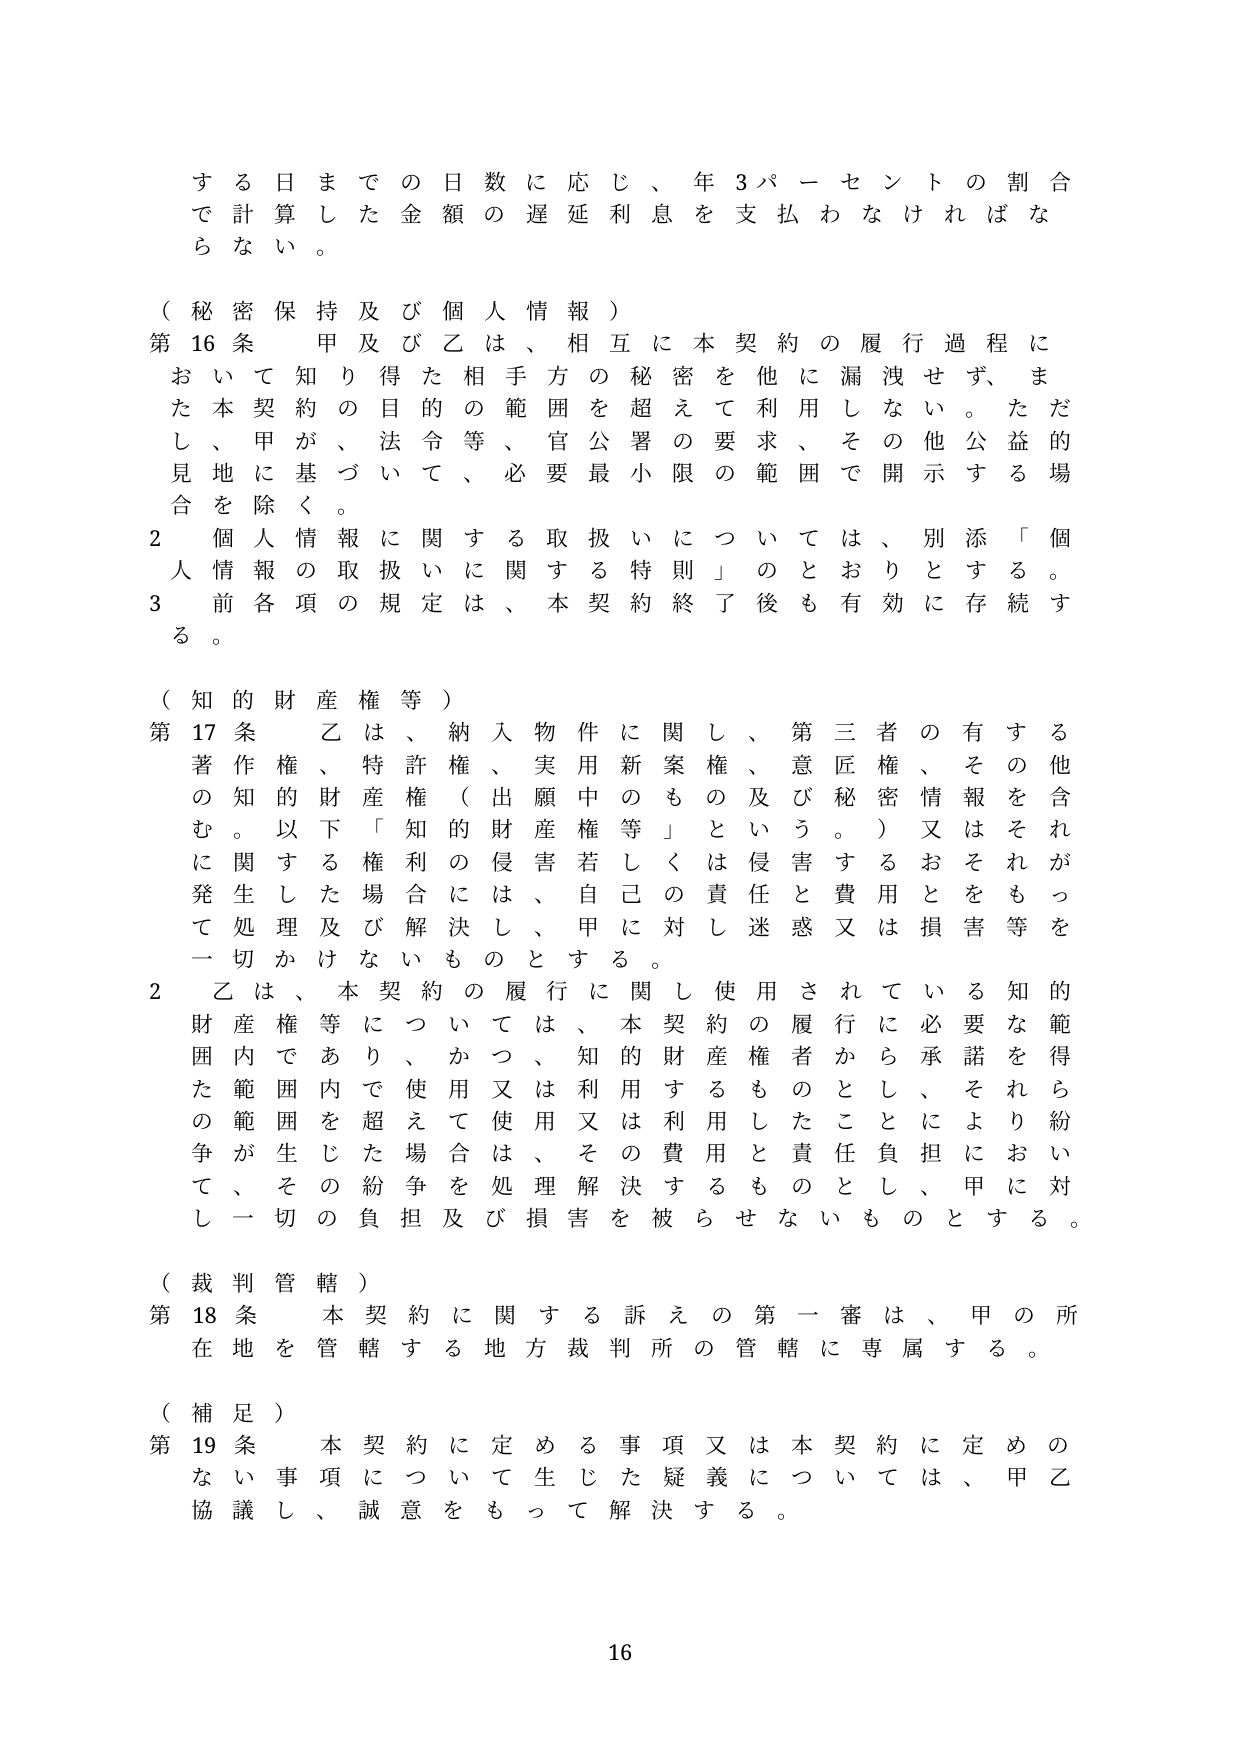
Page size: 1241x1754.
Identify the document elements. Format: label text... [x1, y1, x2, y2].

text （補足） [149, 1395, 1091, 1428]
text （裁判管轄） [149, 1266, 1100, 1298]
text （知的財産権等） [149, 683, 1091, 715]
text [149, 164, 1100, 261]
text （秘密保持及び個人情報） [149, 294, 1100, 326]
text 2 個人情報に関する取扱いについては、別添「個人情報の取扱いに関する特則」のとおりとする。 [149, 521, 1100, 585]
text 第18条 本契約に関する訴えの第一審は、甲の所在地を管轄する地方裁判所の管轄に専属する。 [149, 1298, 1100, 1363]
text 第19条 本契約に定める事項又は本契約に定めのない事項について生じた疑義については、甲乙協議し、誠意をもって解決する。 [149, 1428, 1091, 1525]
text 第16条 甲及び乙は、相互に本契約の履行過程において知り得た相手方の秘密を他に漏洩せず、また本契約の目的の範囲を超えて利用しない。ただし、甲が、法令等、官公署の要求、その他公益的見地に基づいて、必要最小限の範囲で開示する場合を除く。 [149, 326, 1100, 521]
text 3 前各項の規定は、本契約終了後も有効に存続する。 [149, 585, 1100, 650]
text 2 乙は、本契約の履行に関し使用されている知的財産権等については、本契約の履行に必要な範囲内であり、かつ、知的財産権者から承諾を得た範囲内で使用又は利用するものとし、それらの範囲を超えて使用又は利用したことにより紛争が生じた場合は、その費用と責任負担において、その紛争を処理解決するものとし、甲に対し一切の負担及び損害を被らせないものとする。 [149, 974, 1091, 1233]
text 第17条 乙は、納入物件に関し、第三者の有する著作権、特許権、実用新案権、意匠権、その他の知的財産権（出願中のもの及び秘密情報を含む。以下「知的財産権等」という。）又はそれに関する権利の侵害若しくは侵害するおそれが発生した場合には、自己の責任と費用とをもって処理及び解決し、甲に対し迷惑又は損害等を一切かけないものとする。 [149, 715, 1091, 974]
